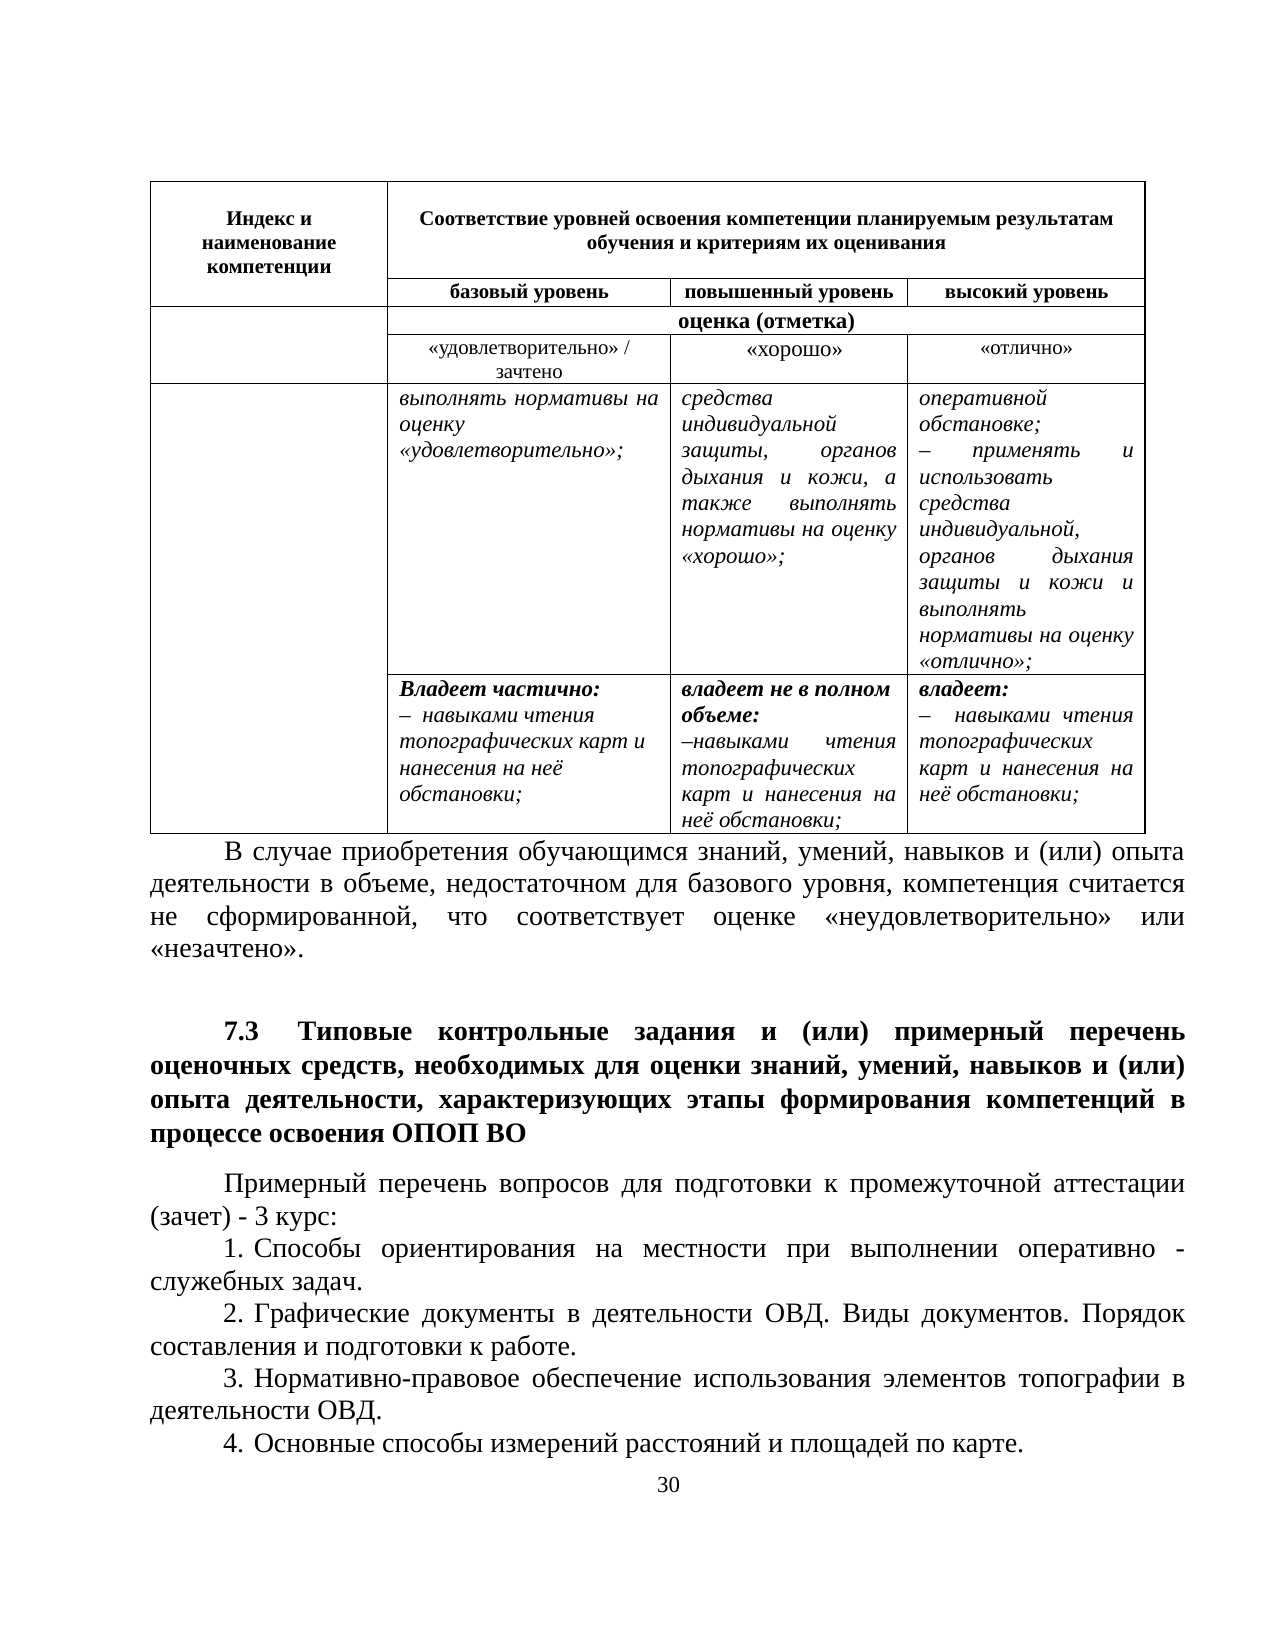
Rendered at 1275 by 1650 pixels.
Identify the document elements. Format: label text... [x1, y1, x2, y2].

table_cell «удовлетворительно» / зачтено [388, 335, 670, 383]
table_cell базовый уровень [388, 279, 670, 306]
list Основные способы измерений расстояний и площадей по карте. [150, 1426, 1186, 1458]
list В случае приобретения обучающимся знаний, умений, навыков и (или) опыта деятельности в объеме, недостаточном для базового уровня, компетенция считается не сформированной, что соответствует оценке «неудовлетворительно» или «незачтено». [150, 834, 1186, 963]
table_cell «отлично» [908, 335, 1144, 383]
table_cell [151, 307, 387, 383]
table_cell повышенный уровень [671, 279, 907, 306]
text Примерный перечень вопросов для подготовки к промежуточной аттестации (зачет) - 3 курс: [150, 1167, 1186, 1231]
table_cell владеет не в полном объеме: –навыками чтения топографических карт и нанесения на неё обстановки; [671, 675, 907, 833]
table_cell Владеет частично: – навыками чтения топографических карт и нанесения на неё обстановки; [388, 675, 670, 833]
text 7.3 Типовые контрольные задания и (или) примерный перечень оценочных средств, необходимых для оценки знаний, умений, навыков и (или) опыта деятельности, характеризующих этапы формирования компетенций в процессе освоения ОПОП ВО [150, 1014, 1186, 1148]
table_header Индекс и наименование компетенции [151, 182, 387, 306]
list Способы ориентирования на местности при выполнении оперативно - служебных задач. [150, 1231, 1186, 1296]
table_cell «хорошо» [671, 335, 907, 383]
list Графические документы в деятельности ОВД. Виды документов. Порядок составления и подготовки к работе. [150, 1296, 1186, 1361]
table_header Соответствие уровней освоения компетенции планируемым результатам обучения и критериям их оценивания [388, 182, 1144, 278]
table_cell высокий уровень [908, 279, 1144, 306]
table_cell оценка (отметка) [388, 307, 1144, 333]
list Нормативно-правовое обеспечение использования элементов топографии в деятельности ОВД. [150, 1361, 1186, 1426]
table_cell владеет: – навыками чтения топографических карт и нанесения на неё обстановки; [908, 675, 1144, 833]
